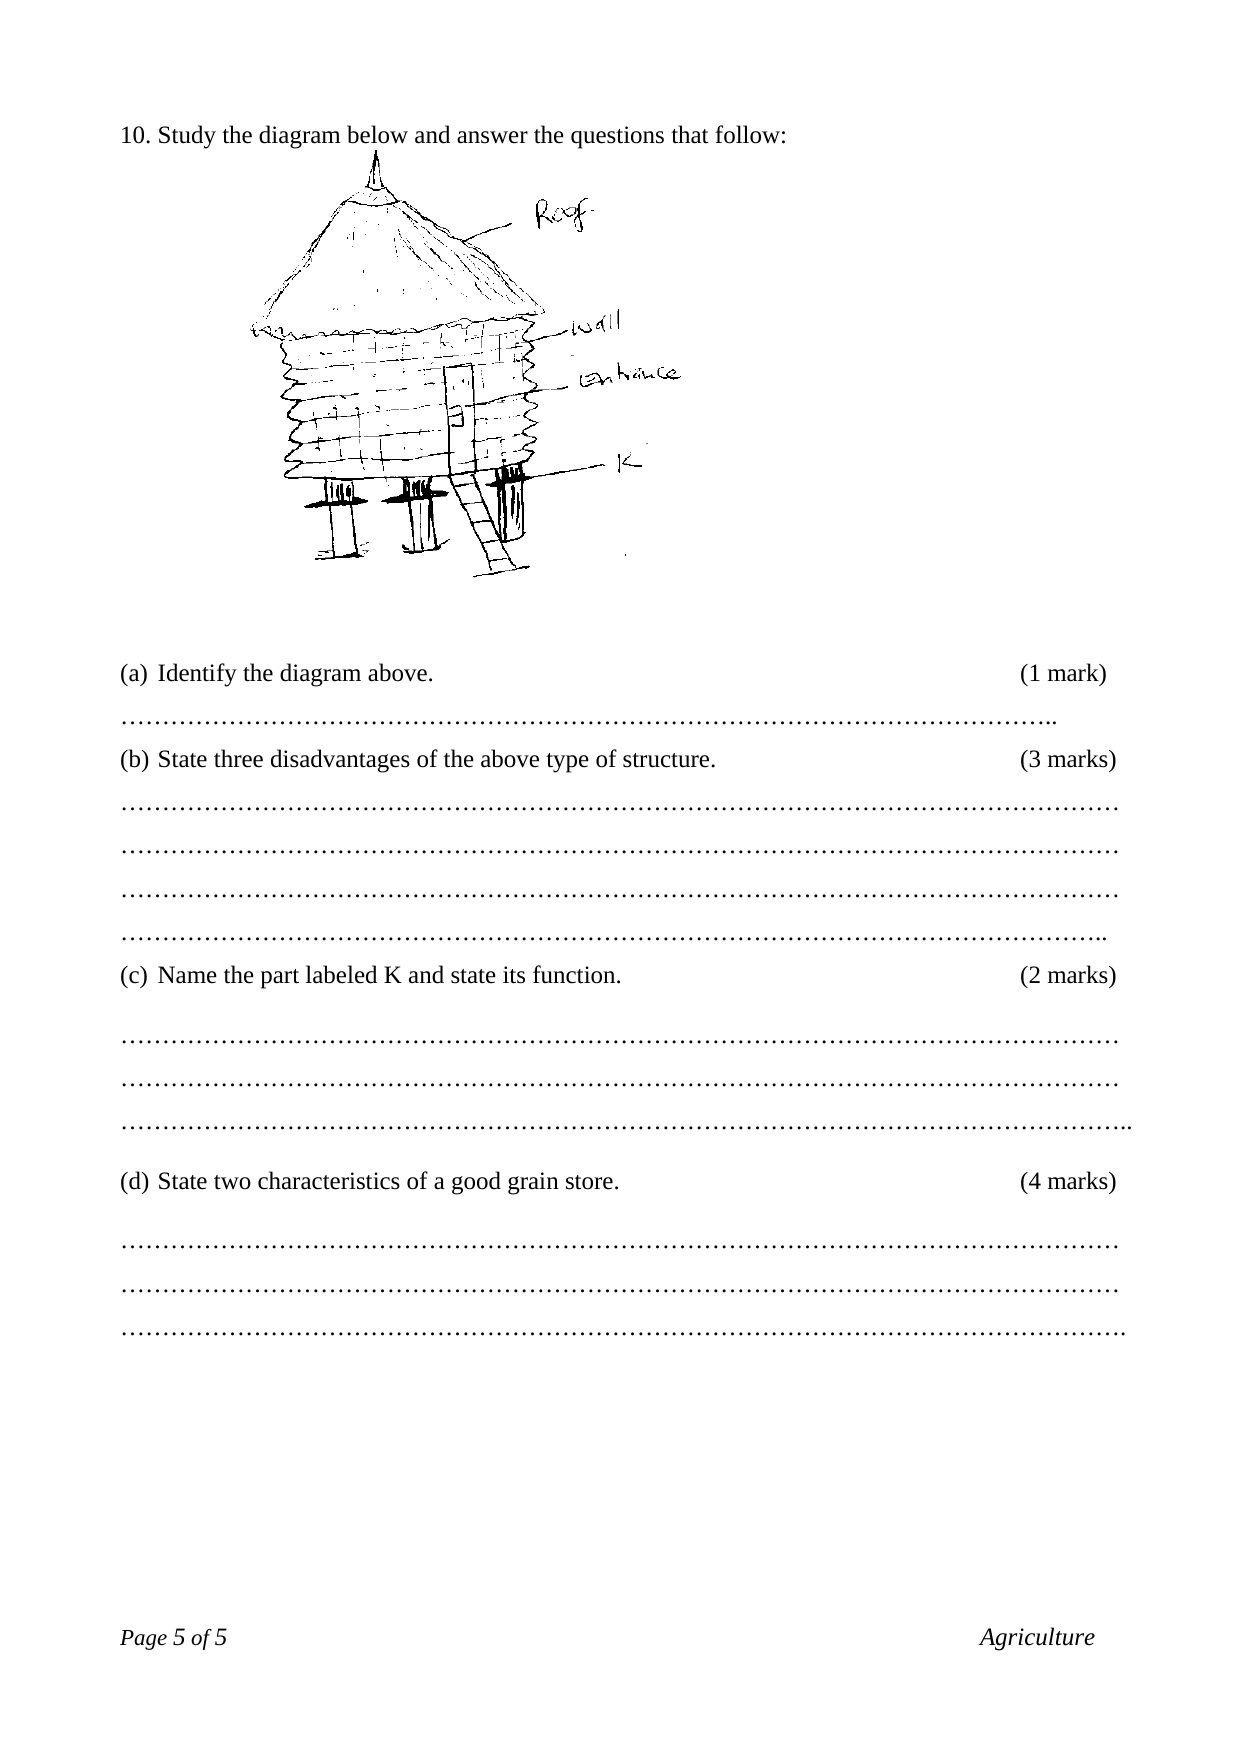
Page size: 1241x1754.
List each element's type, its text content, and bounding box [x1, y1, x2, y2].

list State two characteristics of a good grain store. (4 marks) [120, 1166, 1144, 1194]
text 10. Study the diagram below and answer the questions that follow: [120, 120, 1144, 149]
text ………………………………………………………………………………………………………………………………………………………………………………………………………………………………………………………………………………………………………………………………. [120, 1226, 1144, 1341]
text ……………………………………………………………………………………………………………………………………………………………………………………………………………………………………………………………………………………………………………………………….. [120, 1020, 1144, 1135]
list Identify the diagram above. (1 mark) [120, 658, 1144, 687]
text ……………………………………………………………………………………………………………………………………………………………………………………………………………………………………………………………………………………………………………………………………………………………………………………………………………………………………….. [120, 787, 1144, 946]
list Name the part labeled K and state its function. (2 marks) [120, 960, 1144, 989]
list State three disadvantages of the above type of structure. (3 marks) [120, 744, 1144, 773]
text ………………………………………………………………………………………………….. [120, 701, 1144, 730]
